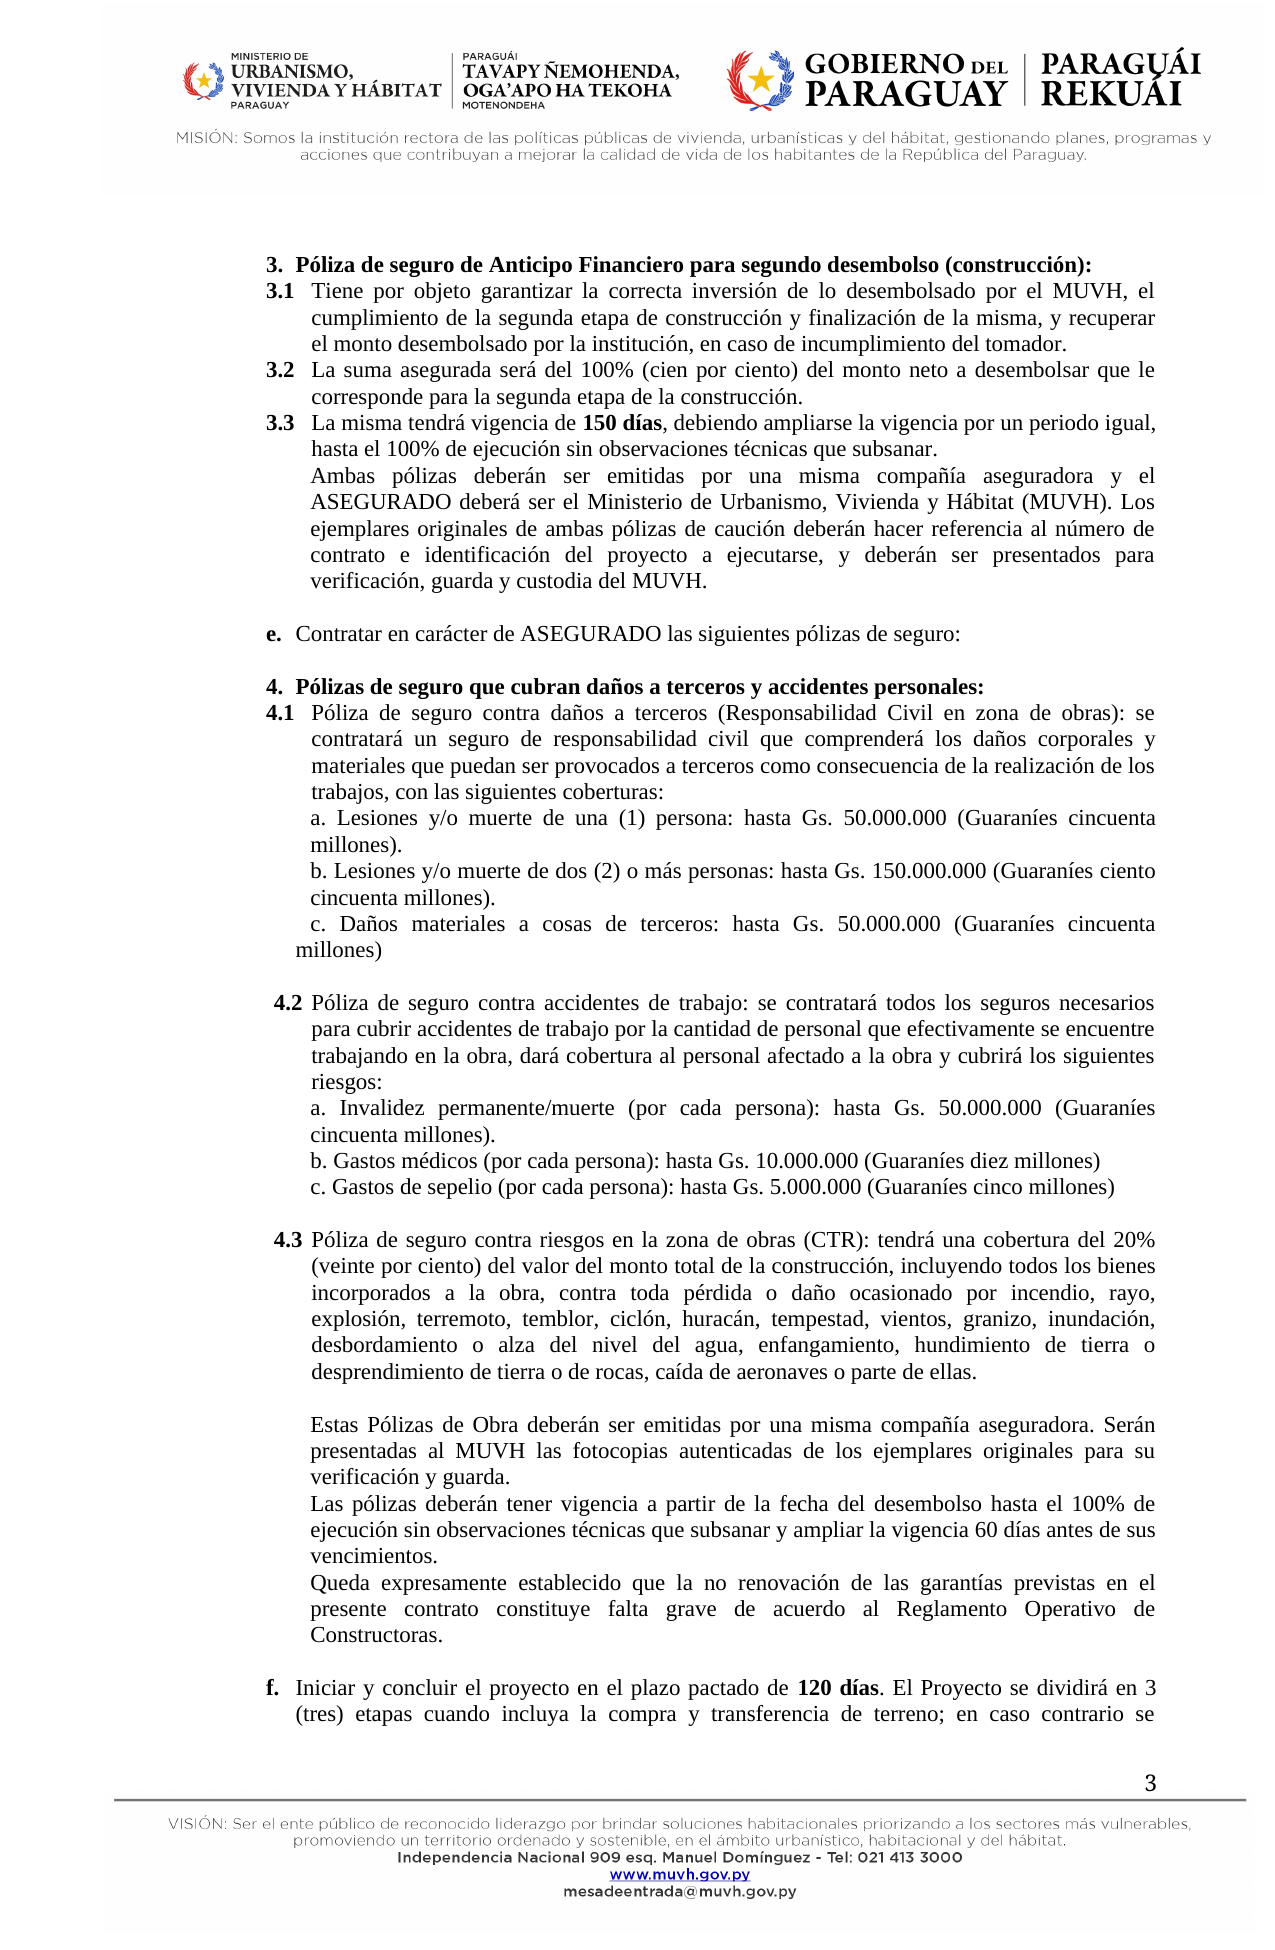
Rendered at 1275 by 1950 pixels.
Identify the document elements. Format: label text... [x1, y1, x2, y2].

list Póliza de seguro contra accidentes de trabajo: se contratará todos los seguros necesarios para cubrir accidentes de trabajo por la cantidad de personal que efectivamente se encuentre trabajando en la obra, dará cobertura al personal afectado a la obra y cubrirá los siguientes riesgos: [274, 989, 1157, 1094]
list Estas Pólizas de Obra deberán ser emitidas por una misma compañía aseguradora. Serán presentadas al MUVH las fotocopias autenticadas de los ejemplares originales para su verificación y guarda. [310, 1411, 1157, 1490]
picture [100, 4, 1265, 194]
list Póliza de seguro contra daños a terceros (Responsabilidad Civil en zona de obras): se contratará un seguro de responsabilidad civil que comprenderá los daños corporales y materiales que puedan ser provocados a terceros como consecuencia de la realización de los trabajos, con las siguientes coberturas: [266, 699, 1157, 804]
list Póliza de seguro contra riesgos en la zona de obras (CTR): tendrá una cobertura del 20% (veinte por ciento) del valor del monto total de la construcción, incluyendo todos los bienes incorporados a la obra, contra toda pérdida o daño ocasionado por incendio, rayo, explosión, terremoto, temblor, ciclón, huracán, tempestad, vientos, granizo, inundación, desbordamiento o alza del nivel del agua, enfangamiento, hundimiento de tierra o desprendimiento de tierra o de rocas, caída de aeronaves o parte de ellas. [274, 1226, 1157, 1384]
list La misma tendrá vigencia de 150 días, debiendo ampliarse la vigencia por un periodo igual, hasta el 100% de ejecución sin observaciones técnicas que subsanar. [266, 409, 1157, 462]
list b. Gastos médicos (por cada persona): hasta Gs. 10.000.000 (Guaraníes diez millones) [295, 1147, 1157, 1173]
list c. Daños materiales a cosas de terceros: hasta Gs. 50.000.000 (Guaraníes cincuenta millones) [295, 910, 1157, 963]
list b. Lesiones y/o muerte de dos (2) o más personas: hasta Gs. 150.000.000 (Guaraníes ciento cincuenta millones). [310, 857, 1157, 910]
list Las pólizas deberán tener vigencia a partir de la fecha del desembolso hasta el 100% de ejecución sin observaciones técnicas que subsanar y ampliar la vigencia 60 días antes de sus vencimientos. [310, 1490, 1157, 1569]
list Contratar en carácter de ASEGURADO las siguientes pólizas de seguro: [266, 620, 1157, 646]
list Queda expresamente establecido que la no renovación de las garantías previstas en el presente contrato constituye falta grave de acuerdo al Reglamento Operativo de Constructoras. [310, 1569, 1157, 1648]
list a. Invalidez permanente/muerte (por cada persona): hasta Gs. 50.000.000 (Guaraníes cincuenta millones). [310, 1094, 1157, 1147]
picture [104, 1790, 1255, 1932]
list La suma asegurada será del 100% (cien por ciento) del monto neto a desembolsar que le corresponde para la segunda etapa de la construcción. [266, 356, 1157, 409]
list Ambas pólizas deberán ser emitidas por una misma compañía aseguradora y el ASEGURADO deberá ser el Ministerio de Urbanismo, Vivienda y Hábitat (MUVH). Los ejemplares originales de ambas pólizas de caución deberán hacer referencia al número de contrato e identificación del proyecto a ejecutarse, y deberán ser presentados para verificación, guarda y custodia del MUVH. [310, 462, 1157, 594]
list Póliza de seguro de Anticipo Financiero para segundo desembolso (construcción): [266, 251, 1157, 277]
list c. Gastos de sepelio (por cada persona): hasta Gs. 5.000.000 (Guaraníes cinco millones) [295, 1173, 1157, 1200]
list Pólizas de seguro que cubran daños a terceros y accidentes personales: [266, 673, 1157, 699]
list a. Lesiones y/o muerte de una (1) persona: hasta Gs. 50.000.000 (Guaraníes cincuenta millones). [310, 804, 1157, 857]
list Tiene por objeto garantizar la correcta inversión de lo desembolsado por el MUVH, el cumplimiento de la segunda etapa de construcción y finalización de la misma, y recuperar el monto desembolsado por la institución, en caso de incumplimiento del tomador. [266, 277, 1157, 356]
